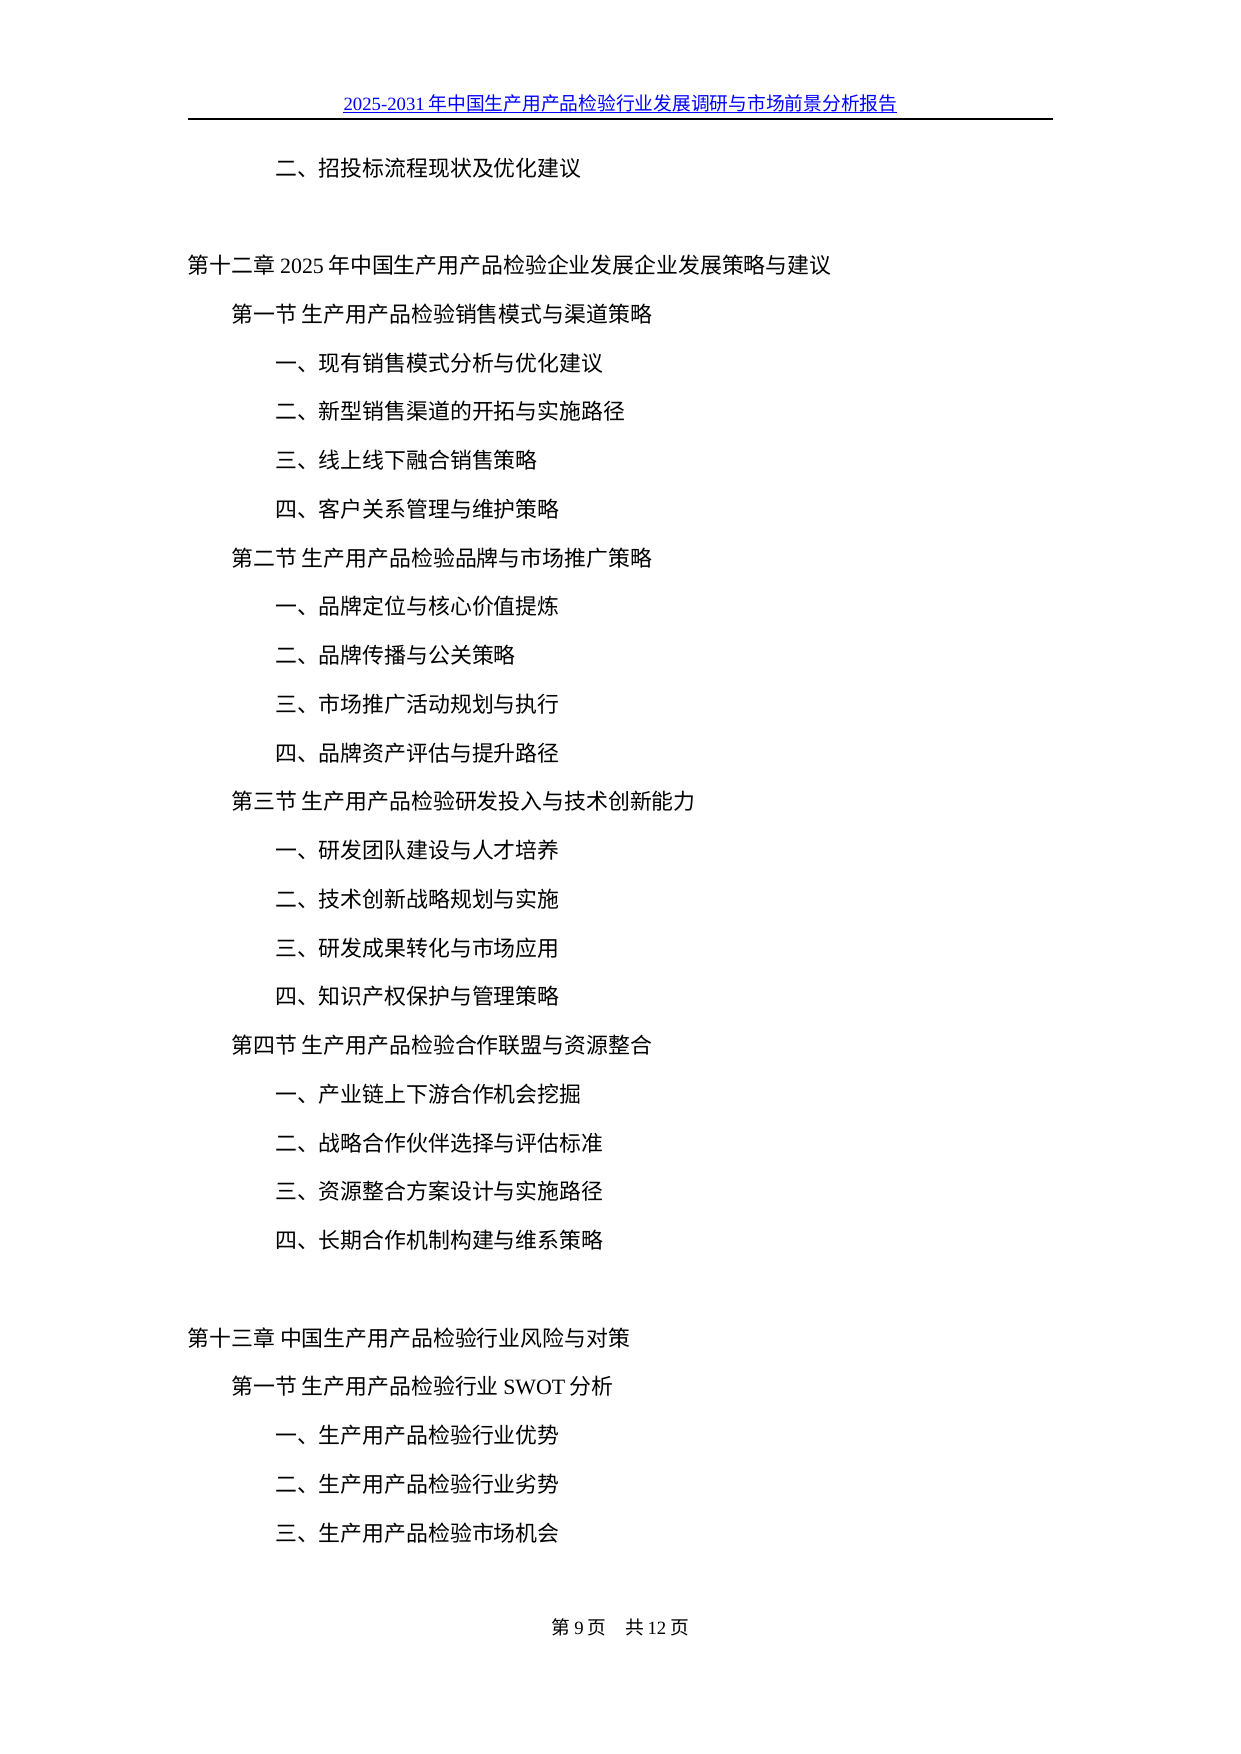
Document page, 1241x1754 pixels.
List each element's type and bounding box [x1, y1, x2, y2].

text [187, 150, 1053, 1548]
